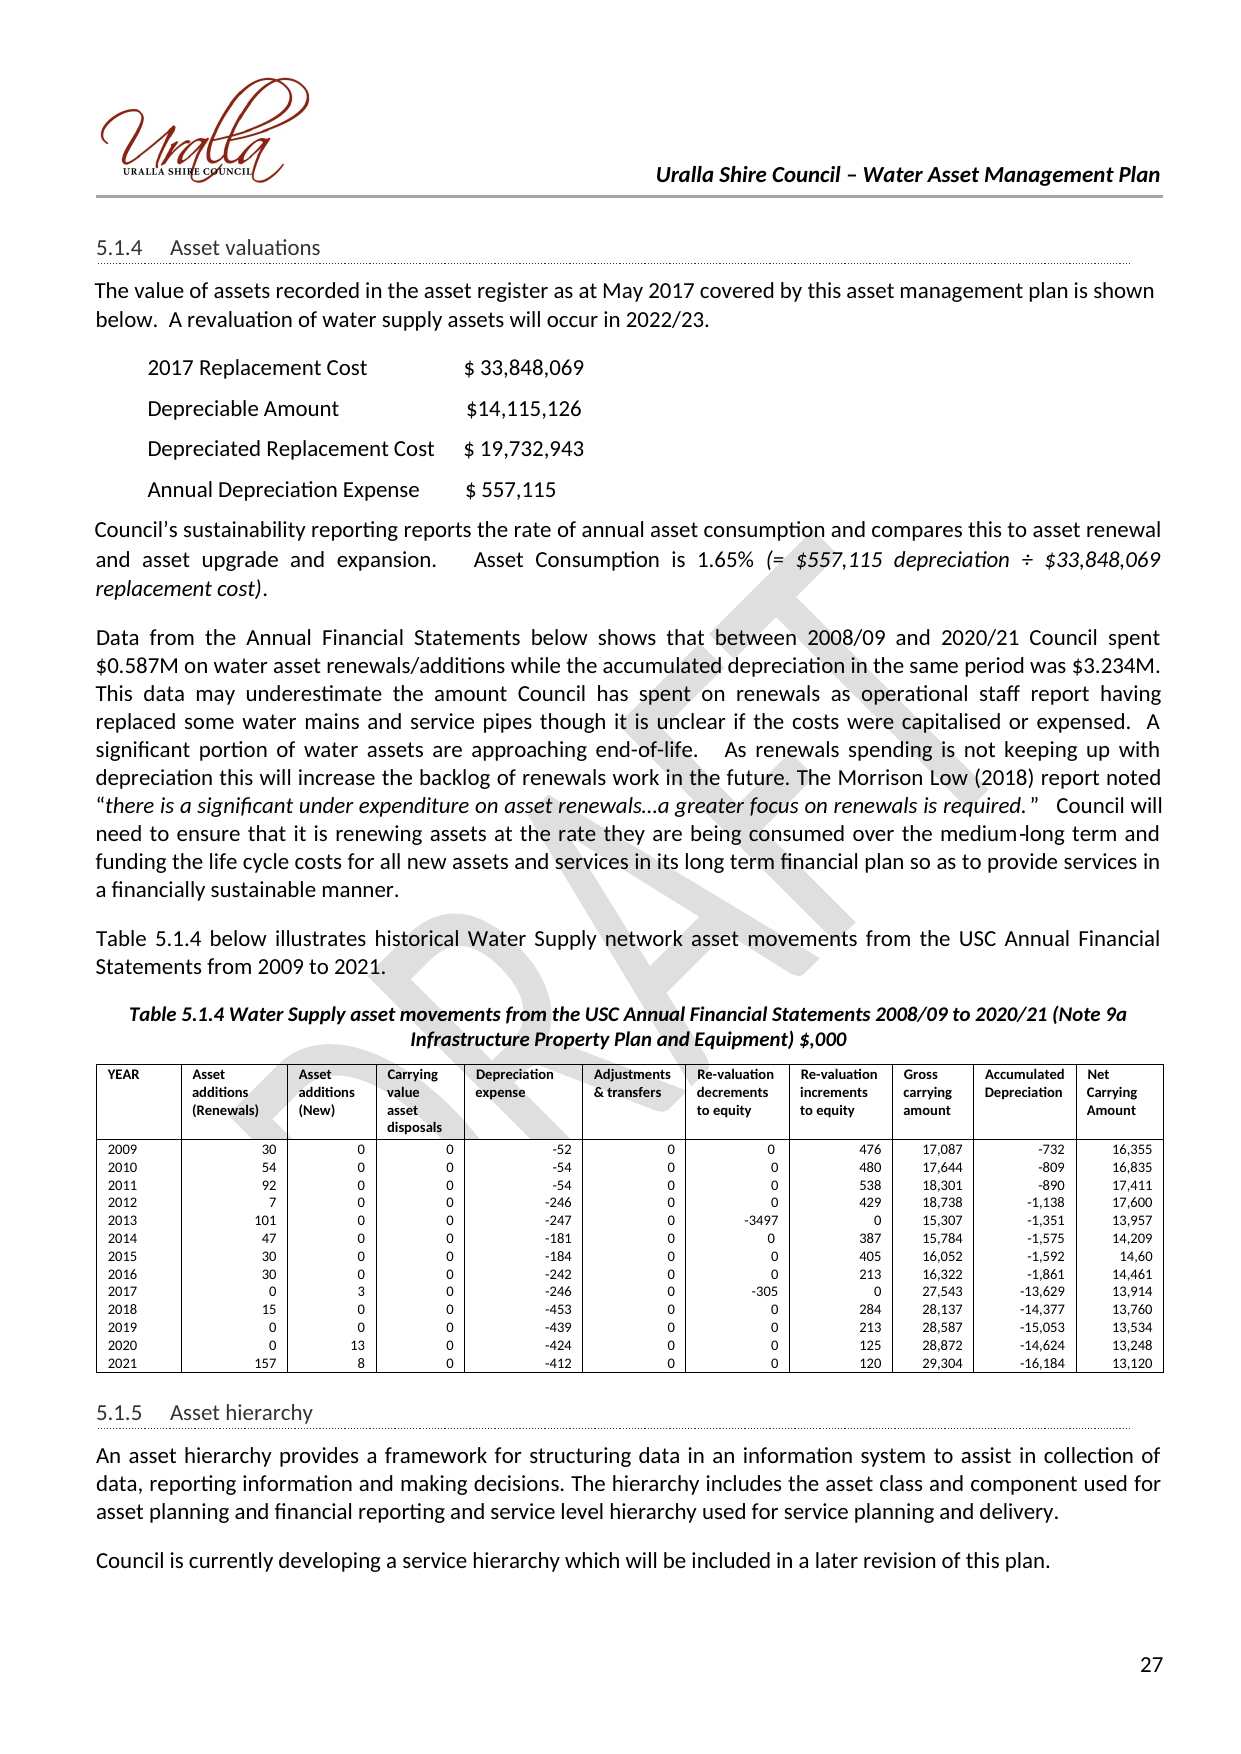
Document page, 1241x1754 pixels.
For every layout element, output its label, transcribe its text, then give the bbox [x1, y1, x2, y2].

table_cell -1,592 [974, 1247, 1076, 1265]
text Depreciable Amount $14,115,126 [147, 394, 1163, 422]
table_cell -809 [974, 1158, 1076, 1176]
table_cell 16,322 [893, 1265, 973, 1283]
table_cell 0 [288, 1158, 376, 1176]
table_cell -247 [465, 1211, 582, 1229]
table_cell -305 [686, 1283, 789, 1301]
table_cell 0 [377, 1158, 464, 1176]
table_cell -13,629 [974, 1283, 1076, 1301]
text Table 5.1.4 below illustrates historical Water Supply network asset movements from the USC Annual Financial Statements from 2009 to 2021. [95, 924, 1163, 980]
table_cell 2011 [97, 1176, 181, 1194]
table_cell 0 [377, 1194, 464, 1211]
table_cell 0 [686, 1194, 789, 1211]
table_cell 2015 [97, 1247, 181, 1265]
table_cell 476 [790, 1140, 892, 1158]
table_cell 480 [790, 1158, 892, 1176]
table_cell 101 [182, 1211, 287, 1229]
table_cell -181 [465, 1229, 582, 1247]
table_cell 284 [790, 1301, 892, 1318]
table_cell 0 [686, 1336, 789, 1354]
table_cell 2013 [97, 1211, 181, 1229]
table_cell 0 [583, 1140, 685, 1158]
table_cell 0 [377, 1283, 464, 1301]
table_cell -1,138 [974, 1194, 1076, 1211]
subtitle Table 5.1.4 Water Supply asset movements from the USC Annual Financial Statements 2008/09 to 2020/21 (Note 9a Infrastructure Property Plan and Equipment) $,000 [96, 1001, 1163, 1052]
text Data from the Annual Financial Statements below shows that between 2008/09 and 2020/21 Council spent $0.587M on water asset renewals/additions while the accumulated depreciation in the same period was $3.234M. This data may underestimate the amount Council has spent on renewals as operational staff report having replaced some water mains and service pipes though it is unclear if the costs were capitalised or expensed. A significant portion of water assets are approaching end-of-life. As renewals spending is not keeping up with depreciation this will increase the backlog of renewals work in the future. The Morrison Low (2018) report noted “there is a significant under expenditure on asset renewals…a greater focus on renewals is required.” Council will need to ensure that it is renewing assets at the rate they are being consumed over the medium‐long term and funding the life cycle costs for all new assets and services in its long term financial plan so as to provide services in a financially sustainable manner. [95, 623, 1163, 903]
table_cell 0 [377, 1354, 464, 1372]
table_cell 15,307 [893, 1211, 973, 1229]
table_cell -184 [465, 1247, 582, 1265]
table_cell -54 [465, 1158, 582, 1176]
table_cell 125 [790, 1336, 892, 1354]
table_header Re-valuation increments to equity [790, 1065, 892, 1139]
table_cell 0 [583, 1229, 685, 1247]
table_header Asset additions (New) [288, 1065, 376, 1139]
table_cell 92 [182, 1176, 287, 1194]
table_header YEAR [97, 1065, 181, 1139]
table_cell -3497 [686, 1211, 789, 1229]
table_cell -54 [465, 1176, 582, 1194]
table_cell 30 [182, 1265, 287, 1283]
table_cell 0 [288, 1194, 376, 1211]
table_cell 28,137 [893, 1301, 973, 1318]
table_cell 13,534 [1077, 1318, 1163, 1336]
table_cell 0 [377, 1140, 464, 1158]
table_cell 2014 [97, 1229, 181, 1247]
table_cell 0 [377, 1211, 464, 1229]
table_cell 14,60 [1077, 1247, 1163, 1265]
table_cell 16,835 [1077, 1158, 1163, 1176]
text Council is currently developing a service hierarchy which will be included in a later revision of this plan. [96, 1546, 1163, 1574]
table_cell 0 [583, 1354, 685, 1372]
table_header Asset additions (Renewals) [182, 1065, 287, 1139]
table_cell 0 [377, 1247, 464, 1265]
table_cell 13,957 [1077, 1211, 1163, 1229]
table_cell -1,575 [974, 1229, 1076, 1247]
table_cell 0 [377, 1176, 464, 1194]
table_cell 15 [182, 1301, 287, 1318]
table_cell 2009 [97, 1140, 181, 1158]
table_cell -890 [974, 1176, 1076, 1194]
table_cell 0 [377, 1301, 464, 1318]
table_cell 16,052 [893, 1247, 973, 1265]
table_cell 405 [790, 1247, 892, 1265]
text Annual Depreciation Expense $ 557,115 [147, 475, 1163, 503]
table_cell 0 [686, 1265, 789, 1283]
table_cell 387 [790, 1229, 892, 1247]
text 2017 Replacement Cost $ 33,848,069 [147, 353, 1163, 382]
table_cell 0 [377, 1318, 464, 1336]
table_cell 17,411 [1077, 1176, 1163, 1194]
table_cell 0 [583, 1194, 685, 1211]
table_cell -439 [465, 1318, 582, 1336]
table_cell -412 [465, 1354, 582, 1372]
table_cell 0 [377, 1336, 464, 1354]
table_cell 2012 [97, 1194, 181, 1211]
table_header Gross carrying amount [893, 1065, 973, 1139]
table_cell 17,644 [893, 1158, 973, 1176]
table_cell 538 [790, 1176, 892, 1194]
table_cell -14,624 [974, 1336, 1076, 1354]
table_cell 0 [583, 1176, 685, 1194]
table_cell 2018 [97, 1301, 181, 1318]
table_cell 54 [182, 1158, 287, 1176]
table_cell 13,914 [1077, 1283, 1163, 1301]
table_header Re-valuation decrements to equity [686, 1065, 789, 1139]
table_cell 120 [790, 1354, 892, 1372]
table_cell 213 [790, 1265, 892, 1283]
table_cell 0 [686, 1140, 789, 1158]
table_cell -52 [465, 1140, 582, 1158]
table_cell -14,377 [974, 1301, 1076, 1318]
table_cell 13,120 [1077, 1354, 1163, 1372]
table_cell 2017 [97, 1283, 181, 1301]
table_cell 157 [182, 1354, 287, 1372]
table_header Accumulated Depreciation [974, 1065, 1076, 1139]
table_cell -15,053 [974, 1318, 1076, 1336]
table_header Depreciation expense [465, 1065, 582, 1139]
table_cell 27,543 [893, 1283, 973, 1301]
table_cell -16,184 [974, 1354, 1076, 1372]
table_header Carrying value asset disposals [377, 1065, 464, 1139]
table_cell 0 [182, 1283, 287, 1301]
table_cell 8 [288, 1354, 376, 1372]
table_cell 0 [583, 1301, 685, 1318]
table_cell 0 [288, 1176, 376, 1194]
table_cell -246 [465, 1194, 582, 1211]
table_cell 2010 [97, 1158, 181, 1176]
table_cell 0 [686, 1247, 789, 1265]
table_cell 0 [583, 1336, 685, 1354]
table_cell 18,301 [893, 1176, 973, 1194]
table_cell 47 [182, 1229, 287, 1247]
table_cell 0 [686, 1229, 789, 1247]
table_cell 30 [182, 1140, 287, 1158]
table_cell 0 [583, 1283, 685, 1301]
table_cell 16,355 [1077, 1140, 1163, 1158]
table_cell 2019 [97, 1318, 181, 1336]
text Depreciated Replacement Cost $ 19,732,943 [147, 434, 1163, 463]
table_cell 13 [288, 1336, 376, 1354]
table_cell 0 [288, 1211, 376, 1229]
table_cell 0 [686, 1301, 789, 1318]
table_cell 0 [288, 1247, 376, 1265]
table_cell 0 [288, 1318, 376, 1336]
table_cell -242 [465, 1265, 582, 1283]
table_cell 15,784 [893, 1229, 973, 1247]
table_cell 2021 [97, 1354, 181, 1372]
table_cell 0 [288, 1265, 376, 1283]
table_cell -732 [974, 1140, 1076, 1158]
table_cell 7 [182, 1194, 287, 1211]
text The value of assets recorded in the asset register as at May 2017 covered by this asset management plan is shown below. A revaluation of water supply assets will occur in 2022/23. [94, 277, 1163, 333]
table_cell 0 [686, 1318, 789, 1336]
table_cell 0 [377, 1265, 464, 1283]
table_cell 0 [790, 1283, 892, 1301]
table_cell -453 [465, 1301, 582, 1318]
table_cell 0 [288, 1229, 376, 1247]
table_cell -424 [465, 1336, 582, 1354]
table_cell 0 [583, 1158, 685, 1176]
table_cell 13,248 [1077, 1336, 1163, 1354]
table_cell 0 [583, 1265, 685, 1283]
table_header Net Carrying Amount [1077, 1065, 1163, 1139]
table_cell -246 [465, 1283, 582, 1301]
picture [100, 77, 310, 183]
table_cell 28,587 [893, 1318, 973, 1336]
table_cell 0 [288, 1301, 376, 1318]
table_cell 0 [583, 1318, 685, 1336]
table_cell 429 [790, 1194, 892, 1211]
table_cell 13,760 [1077, 1301, 1163, 1318]
table_cell 30 [182, 1247, 287, 1265]
table_cell 17,600 [1077, 1194, 1163, 1211]
table_cell 14,461 [1077, 1265, 1163, 1283]
table_cell 14,209 [1077, 1229, 1163, 1247]
table_cell 0 [583, 1211, 685, 1229]
table_cell 0 [686, 1158, 789, 1176]
table_cell 18,738 [893, 1194, 973, 1211]
table_cell 0 [686, 1176, 789, 1194]
table_cell 0 [686, 1354, 789, 1372]
text An asset hierarchy provides a framework for structuring data in an information system to assist in collection of data, reporting information and making decisions. The hierarchy includes the asset class and component used for asset planning and financial reporting and service level hierarchy used for service planning and delivery. [96, 1441, 1163, 1526]
subtitle 5.1.4 Asset valuations [96, 233, 1130, 264]
table_cell -1,861 [974, 1265, 1076, 1283]
table_cell 0 [583, 1247, 685, 1265]
table_cell 0 [182, 1318, 287, 1336]
table_header Adjustments & transfers [583, 1065, 685, 1139]
subtitle 5.1.5 Asset hierarchy [96, 1398, 1130, 1429]
table_cell -1,351 [974, 1211, 1076, 1229]
table_cell 28,872 [893, 1336, 973, 1354]
text Council’s sustainability reporting reports the rate of annual asset consumption and compares this to asset renewal and asset upgrade and expansion. Asset Consumption is 1.65% (= $557,115 depreciation ÷ $33,848,069 replacement cost). [94, 516, 1163, 602]
table_cell 17,087 [893, 1140, 973, 1158]
table_cell 0 [182, 1336, 287, 1354]
table_cell 0 [377, 1229, 464, 1247]
table_cell 2020 [97, 1336, 181, 1354]
table_cell 0 [790, 1211, 892, 1229]
table_cell 2016 [97, 1265, 181, 1283]
table_cell 3 [288, 1283, 376, 1301]
table_cell 213 [790, 1318, 892, 1336]
table_cell 29,304 [893, 1354, 973, 1372]
table_cell 0 [288, 1140, 376, 1158]
